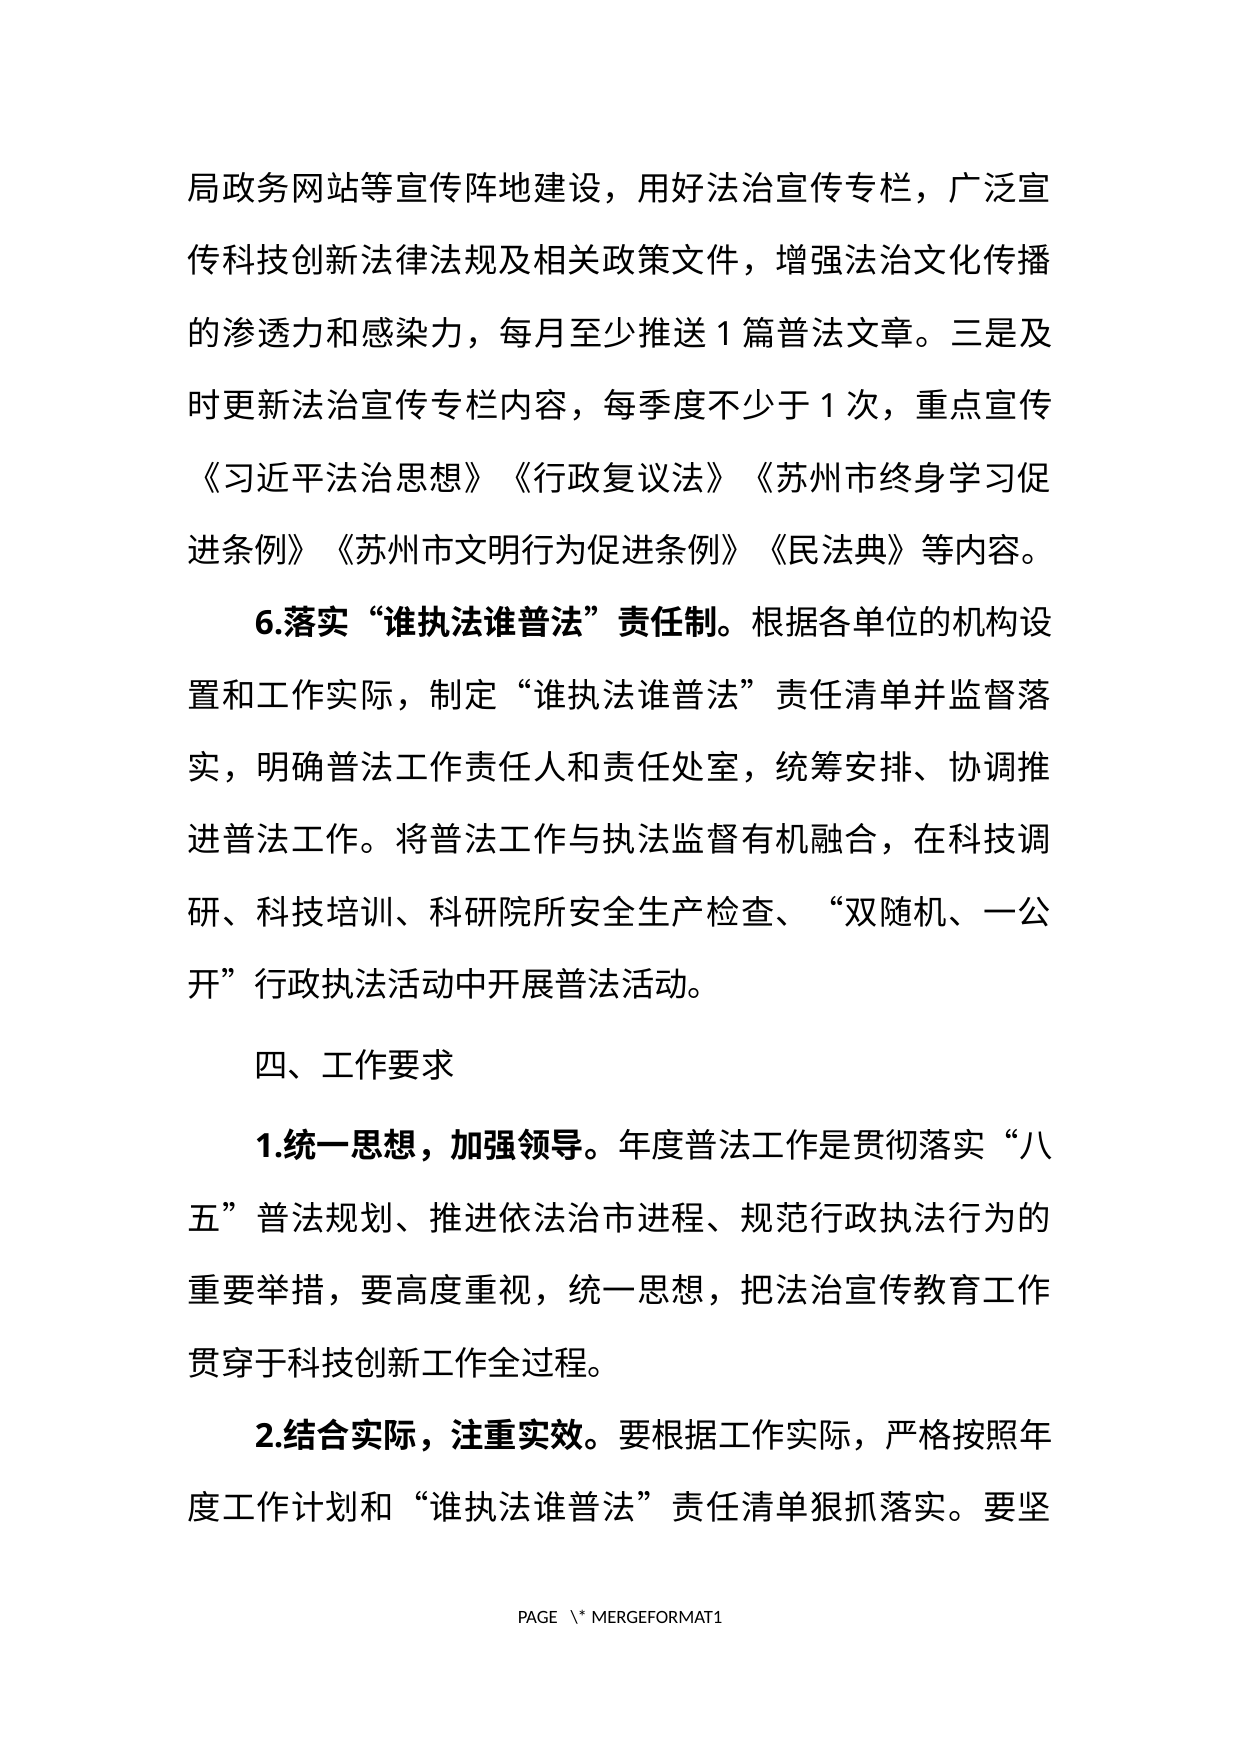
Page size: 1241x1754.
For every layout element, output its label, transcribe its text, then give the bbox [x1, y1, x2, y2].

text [187, 1408, 1053, 1529]
text 6.落实“谁执法谁普法”责任制。根据各单位的机构设置和工作实际，制定“谁执法谁普法”责任清单并监督落实，明确普法工作责任人和责任处室，统筹安排、协调推进普法工作。将普法工作与执法监督有机融合，在科技调研、科技培训、科研院所安全生产检查、“双随机、一公开”行政执法活动中开展普法活动。 [187, 596, 1053, 1006]
text 四、工作要求 [187, 1030, 1053, 1095]
text 1.统一思想，加强领导。年度普法工作是贯彻落实“八五”普法规划、推进依法治市进程、规范行政执法行为的重要举措，要高度重视，统一思想，把法治宣传教育工作贯穿于科技创新工作全过程。 [187, 1119, 1053, 1384]
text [187, 162, 1053, 572]
